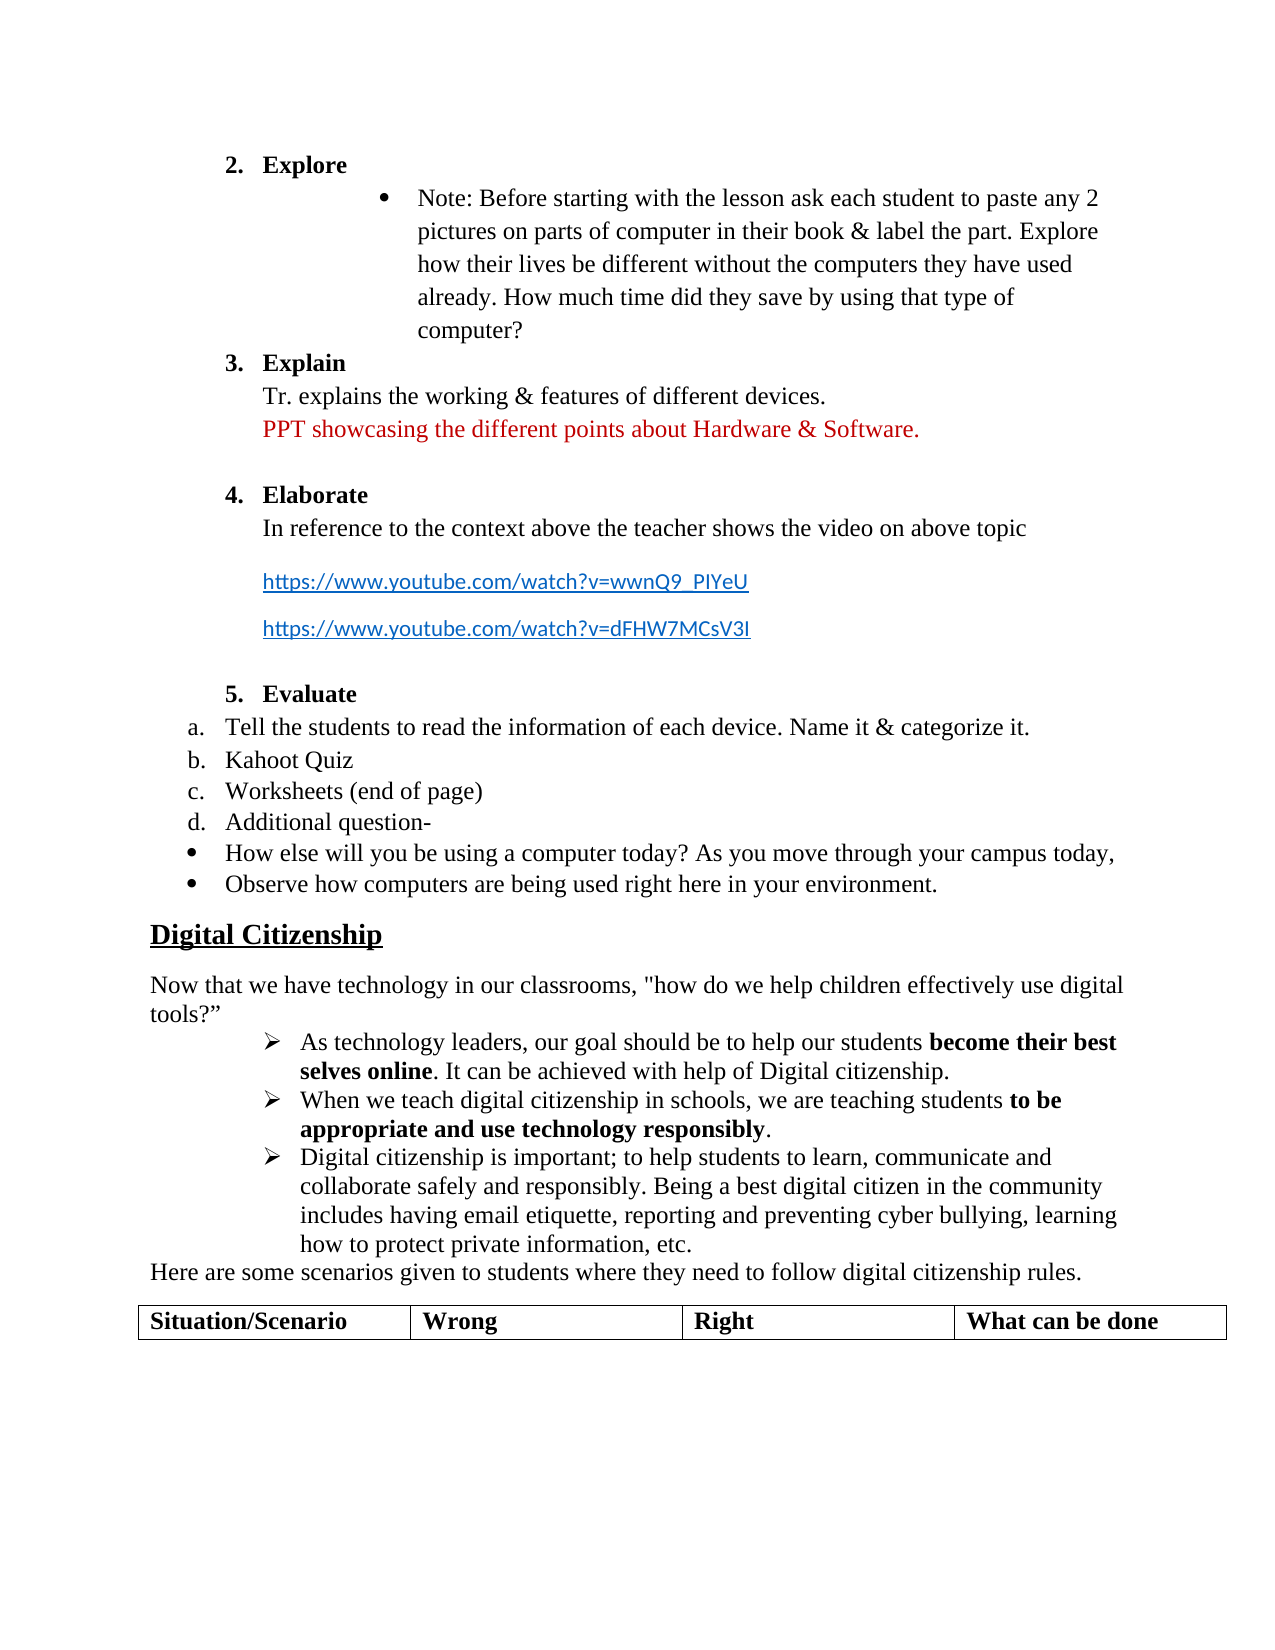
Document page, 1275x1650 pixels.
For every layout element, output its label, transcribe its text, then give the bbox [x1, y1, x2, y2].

text Digital Citizenship [150, 917, 1125, 951]
list PPT showcasing the different points about Hardware & Software. [262, 414, 1125, 443]
table_header What can be done [955, 1306, 1226, 1339]
table_header Wrong [411, 1306, 682, 1339]
list In reference to the context above the teacher shows the video on above topic [262, 513, 1125, 542]
text Now that we have technology in our classrooms, "how do we help children effectively use digital tools?” [150, 970, 1125, 1027]
list Note: Before starting with the lesson ask each student to paste any 2 pictures on parts of computer in their book & label the part. Explore how their lives be different without the computers they have used already. How much time did they save by using that type of computer? [380, 183, 1125, 344]
list https://www.youtube.com/watch?v=dFHW7MCsV3I [262, 614, 1125, 642]
list Tr. explains the working & features of different devices. [262, 381, 1125, 410]
table_header Situation/Scenario [139, 1306, 410, 1339]
list Digital citizenship is important; to help students to learn, communicate and collaborate safely and responsibly. Being a best digital citizen in the community includes having email etiquette, reporting and preventing cyber bullying, learning how to protect private information, etc. [262, 1142, 1125, 1257]
text https://www.youtube.com/watch?v=wwnQ9_PIYeU [187, 567, 1125, 595]
list Worksheets (end of page) [187, 776, 1125, 805]
list How else will you be using a computer today? As you move through your campus today, [187, 838, 1125, 867]
list Explore [225, 150, 1125, 179]
list Evaluate [225, 679, 1125, 708]
list Additional question- [187, 807, 1125, 836]
list Tell the students to read the information of each device. Name it & categorize it. [187, 712, 1125, 741]
list Kahoot Quiz [187, 745, 1125, 774]
text Here are some scenarios given to students where they need to follow digital citizenship rules. [150, 1257, 1125, 1286]
table_header Right [683, 1306, 954, 1339]
list As technology leaders, our goal should be to help our students become their best selves online. It can be achieved with help of Digital citizenship. [262, 1027, 1125, 1085]
list When we teach digital citizenship in schools, we are teaching students to be appropriate and use technology responsibly. [262, 1085, 1125, 1142]
list Elaborate [225, 480, 1125, 509]
list Observe how computers are being used right here in your environment. [187, 869, 1125, 898]
list Explain [225, 348, 1125, 377]
